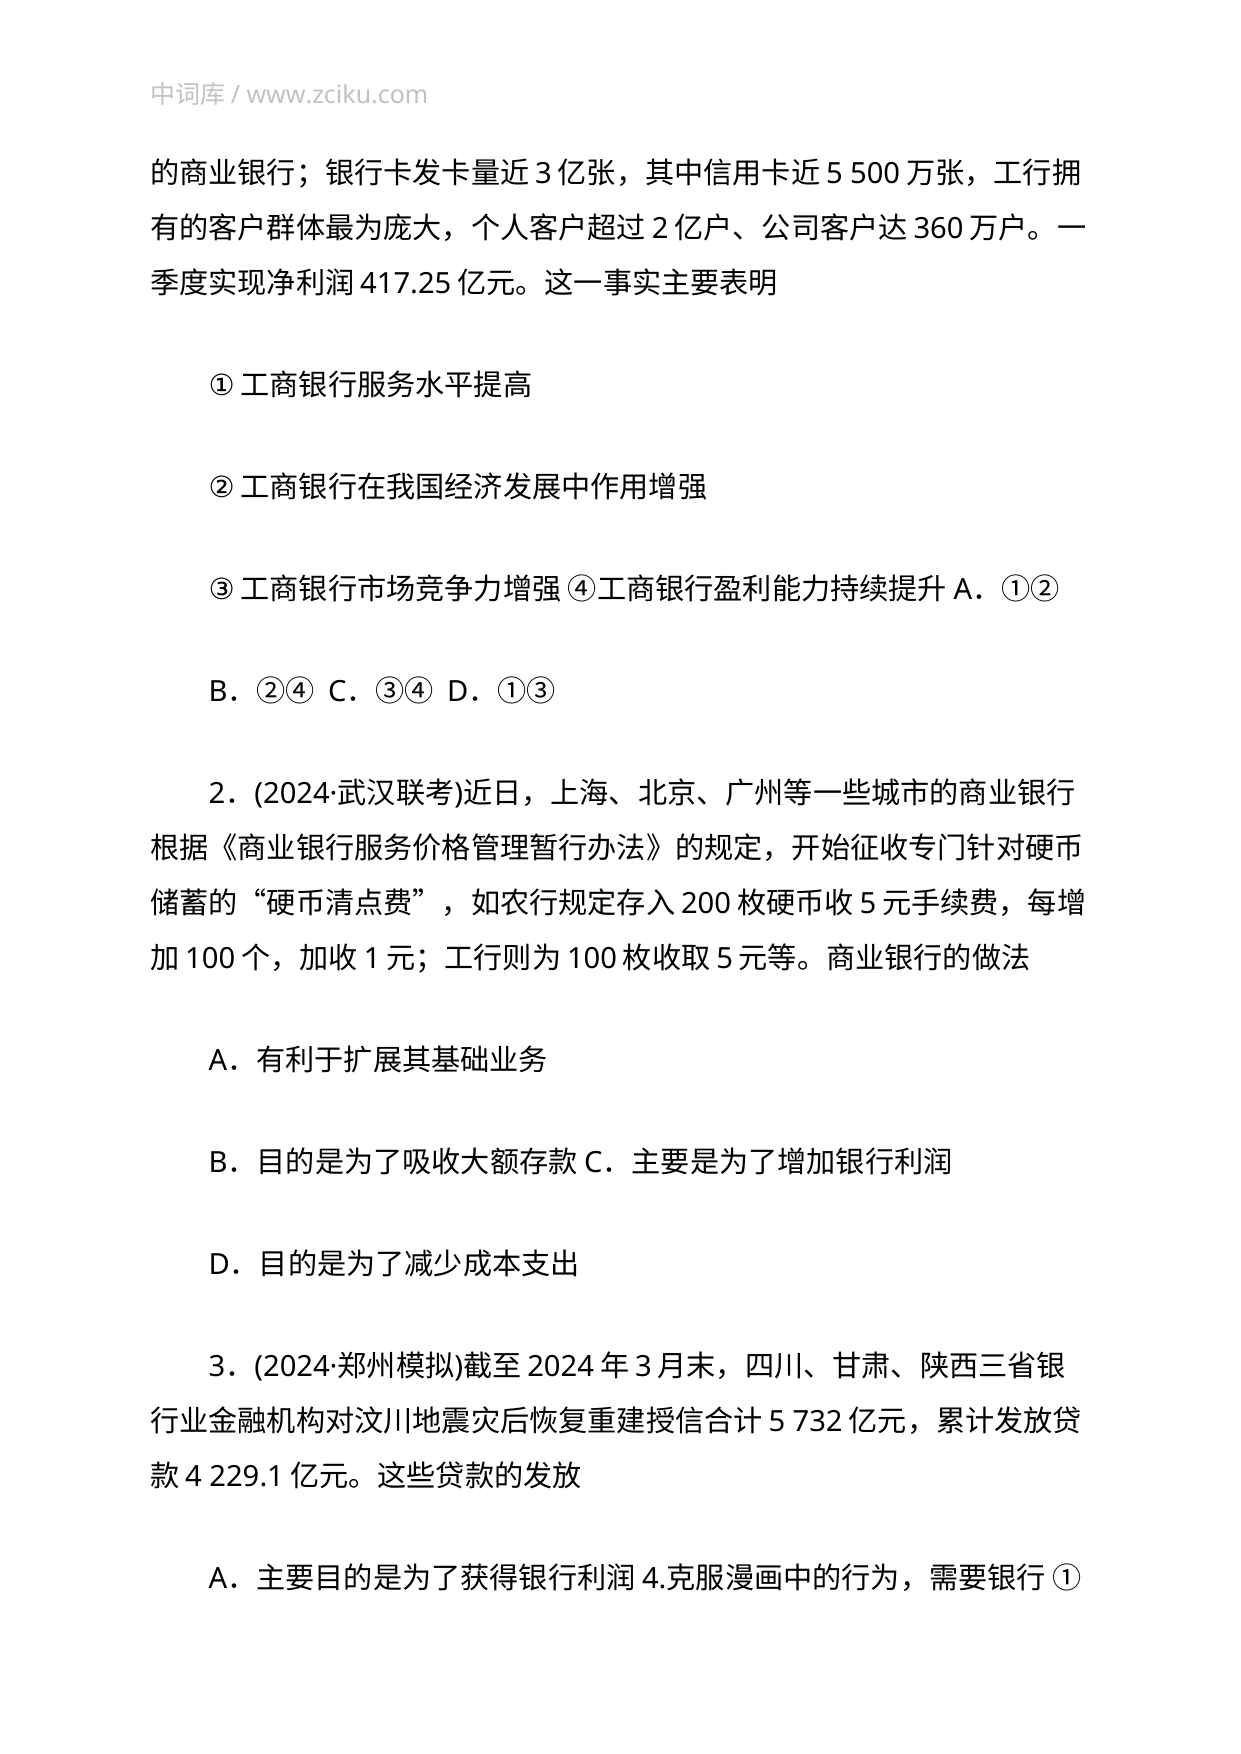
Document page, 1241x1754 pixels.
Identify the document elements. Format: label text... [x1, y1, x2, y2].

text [150, 1555, 1090, 1597]
text 3．(2024·郑州模拟)截至2024年3月末，四川、甘肃、陕西三省银行业金融机构对汶川地震灾后恢复重建授信合计5 732亿元，累计发放贷款4 229.1亿元。这些贷款的发放 [150, 1343, 1090, 1495]
text 2．(2024·武汉联考)近日，上海、北京、广州等一些城市的商业银行根据《商业银行服务价格管理暂行办法》的规定，开始征收专门针对硬币储蓄的“硬币清点费”，如农行规定存入200枚硬币收5元手续费，每增加100个，加收1元；工行则为100枚收取5元等。商业银行的做法 [150, 770, 1090, 977]
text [150, 150, 1090, 302]
text ①工商银行服务水平提高 [150, 362, 1090, 404]
text ②工商银行在我国经济发展中作用增强 [150, 464, 1090, 506]
text ③工商银行市场竞争力增强 ④工商银行盈利能力持续提升 A．①② [150, 566, 1090, 608]
text A．有利于扩展其基础业务 [150, 1037, 1090, 1079]
text B．②④ C．③④ D．①③ [150, 668, 1090, 710]
text B．目的是为了吸收大额存款 C．主要是为了增加银行利润 [150, 1139, 1090, 1181]
text D．目的是为了减少成本支出 [150, 1241, 1090, 1283]
